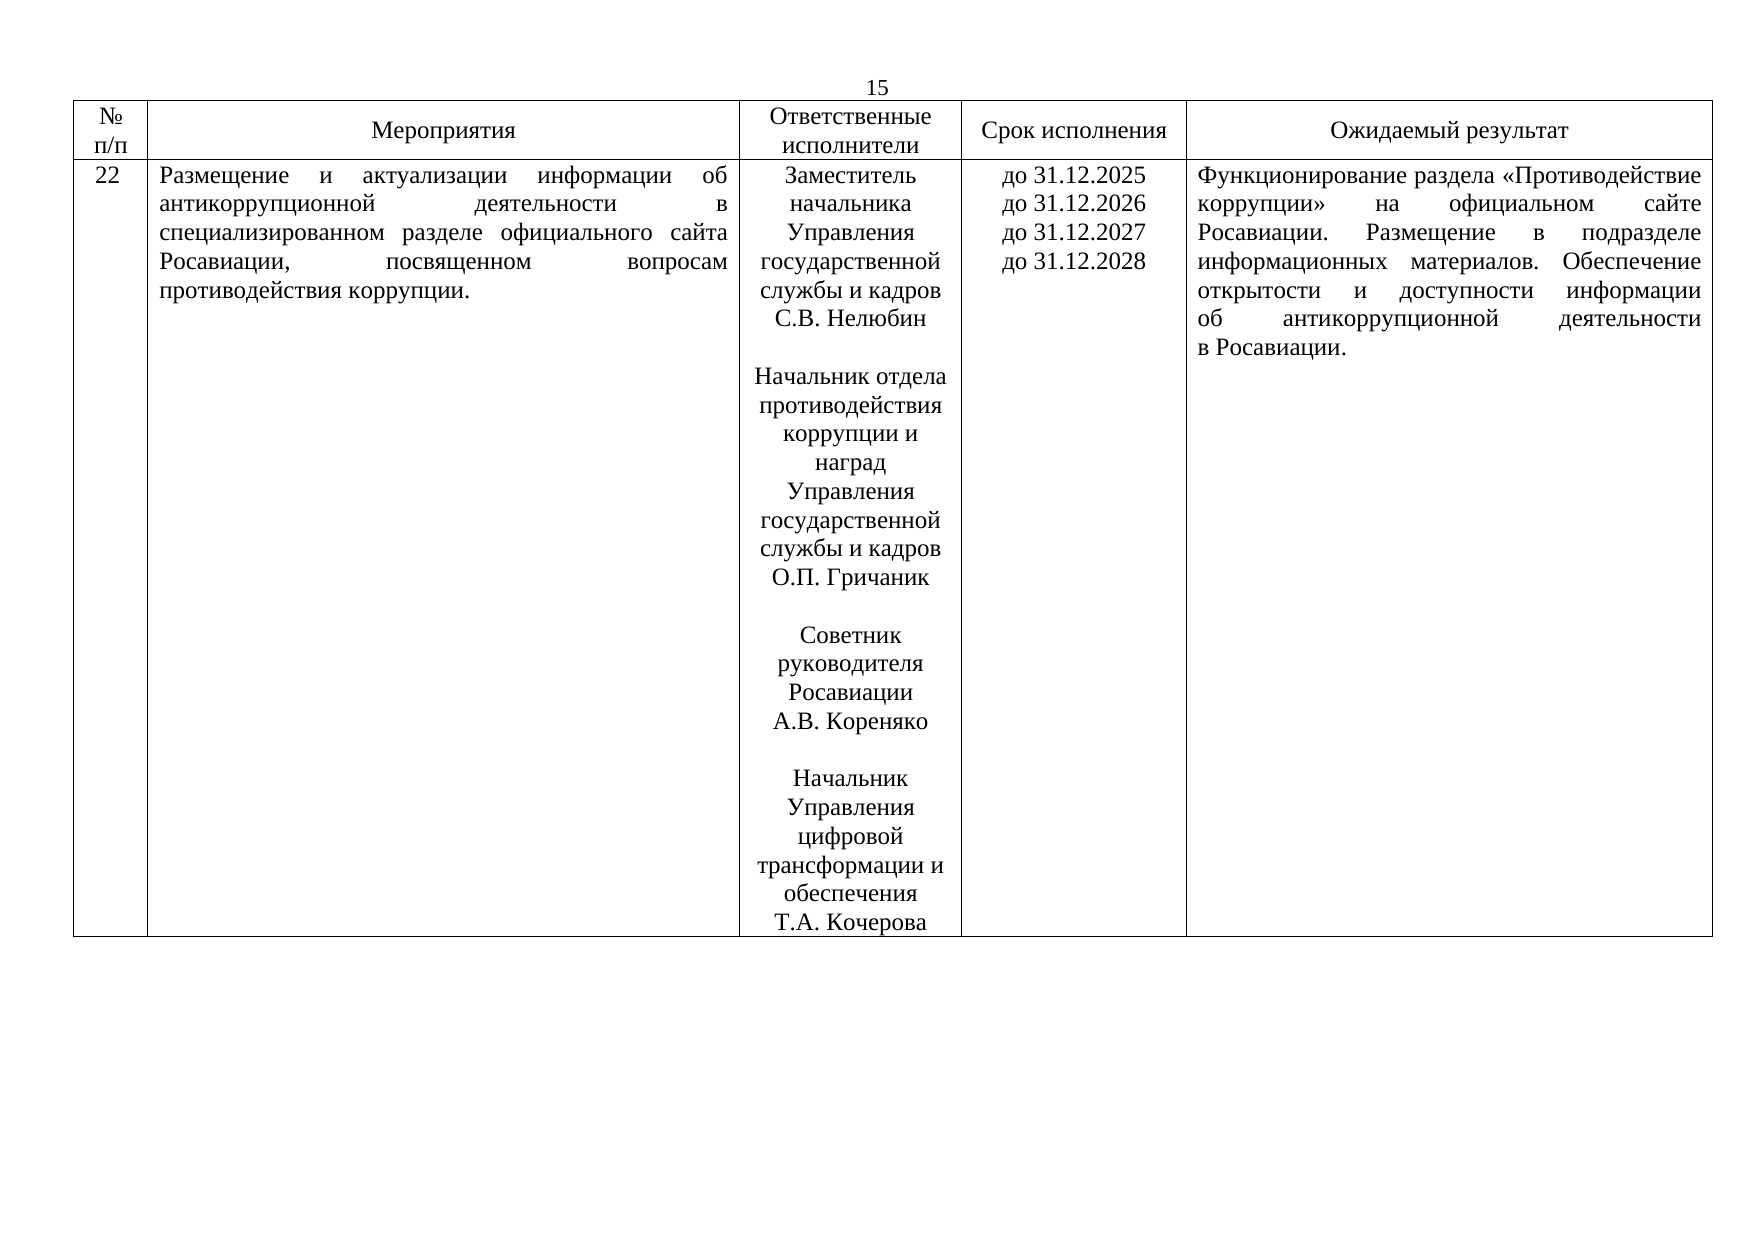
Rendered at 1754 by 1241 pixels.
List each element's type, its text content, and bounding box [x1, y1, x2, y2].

table_cell Заместитель начальника Управления государственной службы и кадров С.В. Нелюбин Начальник отдела противодействия коррупции и наград Управления государственной службы и кадров О.П. Гричаник Советник руководителя Росавиации А.В. Кореняко Начальник Управления цифровой трансформации и обеспечения Т.А. Кочерова [740, 160, 961, 936]
table_header Ответственные исполнители [740, 101, 961, 159]
table_header Ожидаемый результат [1187, 101, 1712, 159]
table_cell Размещение и актуализации информации об антикоррупционной деятельности в специализированном разделе официального сайта Росавиации, посвященном вопросам противодействия коррупции. [148, 160, 739, 936]
table_header Мероприятия [148, 101, 739, 159]
table_header № п/п [74, 101, 147, 159]
table_cell 22 [74, 160, 147, 936]
table_header Срок исполнения [962, 101, 1186, 159]
table_cell Функционирование раздела «Противодействие коррупции» на официальном сайте Росавиации. Размещение в подразделе информационных материалов. Обеспечение открытости и доступности информации об антикоррупционной деятельности в Росавиации. [1187, 160, 1712, 936]
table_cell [962, 160, 1186, 936]
